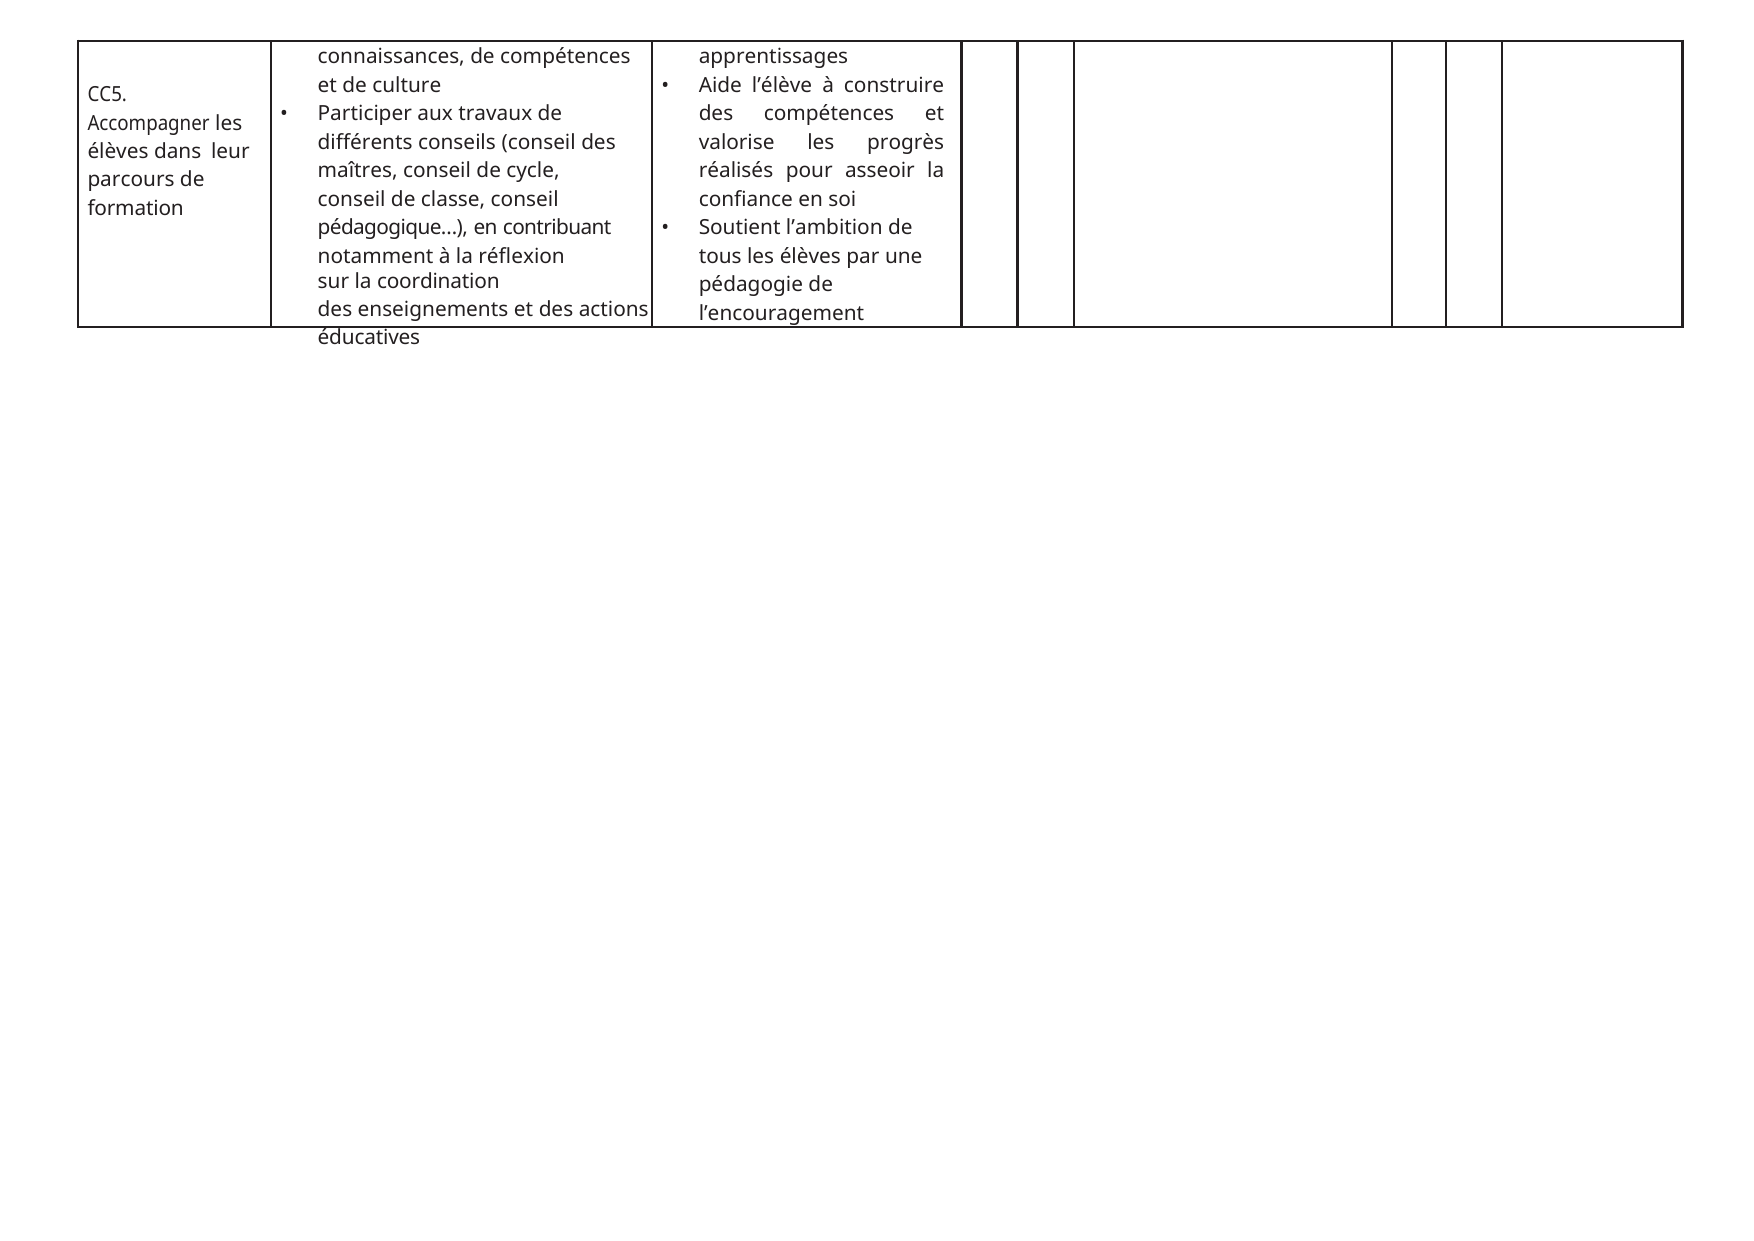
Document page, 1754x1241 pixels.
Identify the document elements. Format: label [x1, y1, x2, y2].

table_cell [1019, 42, 1073, 326]
table_cell [1447, 42, 1501, 326]
table_cell [1393, 42, 1445, 326]
table_cell [1503, 42, 1681, 326]
table_cell [963, 42, 1016, 326]
table_cell [272, 42, 651, 326]
table_cell [653, 42, 960, 326]
table_cell [79, 42, 270, 326]
table_cell [1075, 42, 1391, 326]
